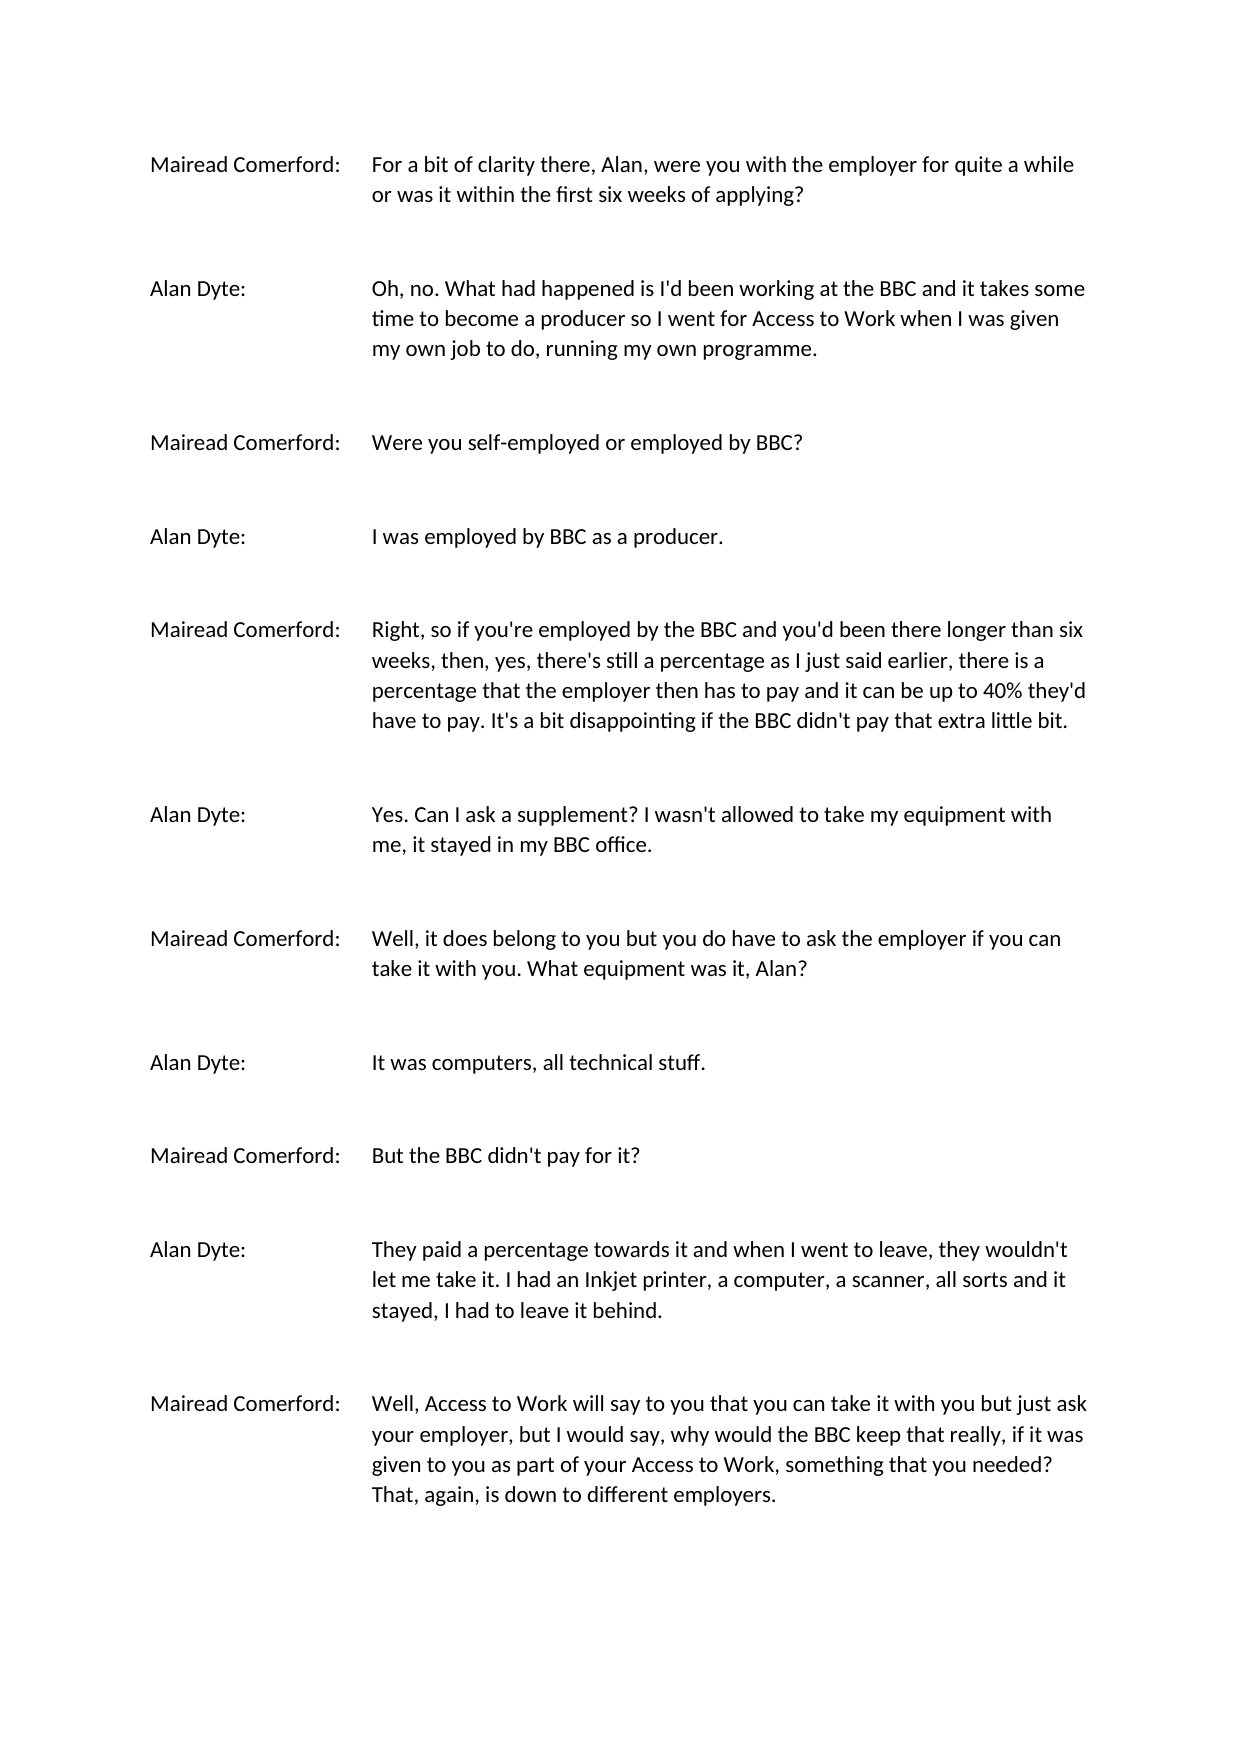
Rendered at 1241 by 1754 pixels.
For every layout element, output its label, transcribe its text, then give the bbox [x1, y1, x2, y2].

text Mairead Comerford: Well, Access to Work will say to you that you can take it with you but just ask your employer, but I would say, why would the BBC keep that really, if it was given to you as part of your Access to Work, something that you needed? That, again, is down to different employers. [150, 1389, 1090, 1508]
text Alan Dyte: Yes. Can I ask a supplement? I wasn't allowed to take my equipment with me, it stayed in my BBC office. [150, 800, 1090, 858]
text Alan Dyte: It was computers, all technical stuff. [150, 1048, 1090, 1076]
text Alan Dyte: They paid a percentage towards it and when I went to leave, they wouldn't let me take it. I had an Inkjet printer, a computer, a scanner, all sorts and it stayed, I had to leave it behind. [150, 1235, 1090, 1324]
text Mairead Comerford: But the BBC didn't pay for it? [150, 1142, 1090, 1170]
text Mairead Comerford: Right, so if you're employed by the BBC and you'd been there longer than six weeks, then, yes, there's still a percentage as I just said earlier, there is a percentage that the employer then has to pay and it can be up to 40% they'd have to pay. It's a bit disappointing if the BBC didn't pay that extra little bit. [150, 616, 1090, 734]
text Alan Dyte: Oh, no. What had happened is I'd been working at the BBC and it takes some time to become a producer so I went for Access to Work when I was given my own job to do, running my own programme. [150, 274, 1090, 362]
text Alan Dyte: I was employed by BBC as a producer. [150, 522, 1090, 550]
text Mairead Comerford: Were you self-employed or employed by BBC? [150, 428, 1090, 456]
text Mairead Comerford: Well, it does belong to you but you do have to ask the employer if you can take it with you. What equipment was it, Alan? [150, 924, 1090, 982]
text Mairead Comerford: For a bit of clarity there, Alan, were you with the employer for quite a while or was it within the first six weeks of applying? [150, 150, 1090, 208]
